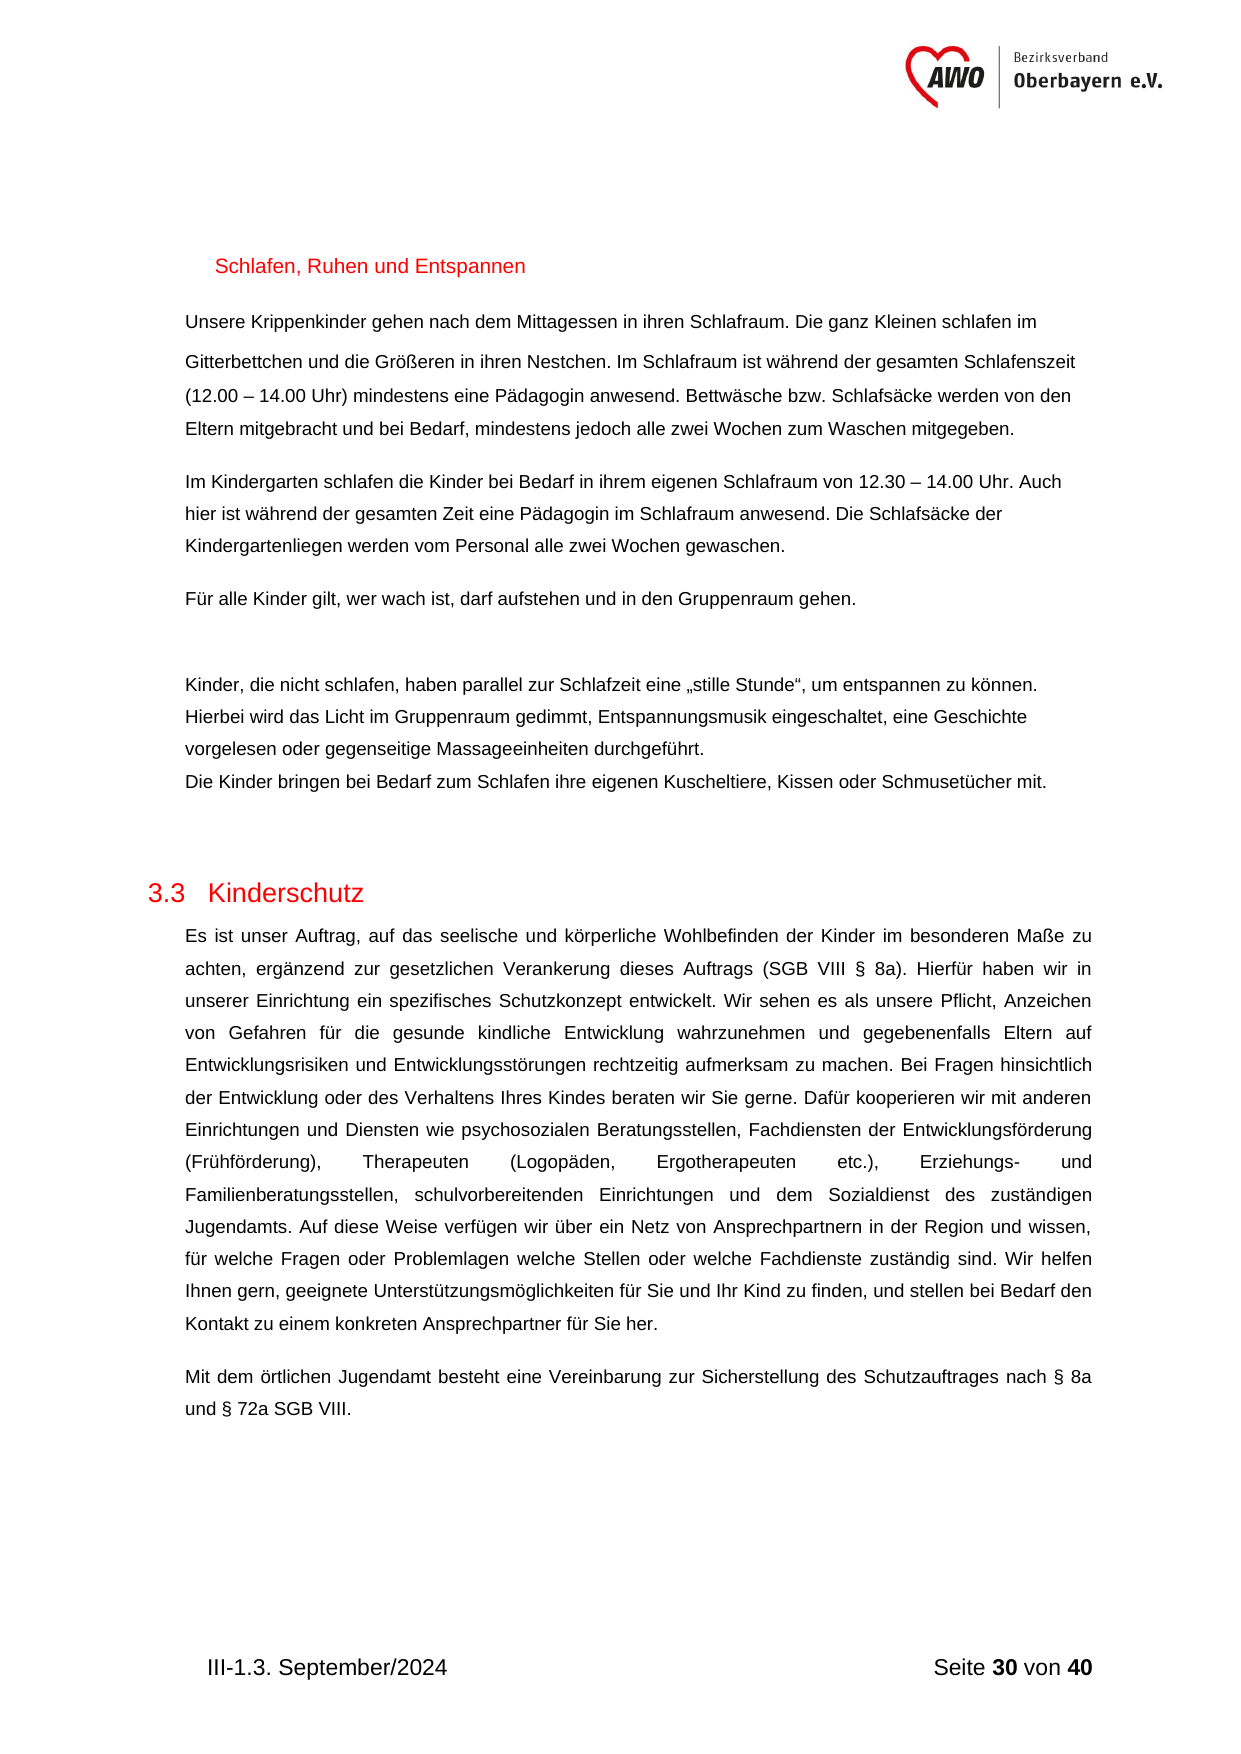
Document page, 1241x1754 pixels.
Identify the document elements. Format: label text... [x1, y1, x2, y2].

text Schlafen, Ruhen und Entspannen [185, 254, 1092, 278]
text Im Kindergarten schlafen die Kinder bei Bedarf in ihrem eigenen Schlafraum von 12.30 – 14.00 Uhr. Auch hier ist während der gesamten Zeit eine Pädagogin im Schlafraum anwesend. Die Schlafsäcke der Kindergartenliegen werden vom Personal alle zwei Wochen gewaschen. [185, 470, 1092, 557]
text Für alle Kinder gilt, wer wach ist, darf aufstehen und in den Gruppenraum gehen. [185, 588, 1092, 610]
text Mit dem örtlichen Jugendamt besteht eine Vereinbarung zur Sicherstellung des Schutzauftrages nach § 8a und § 72a SGB VIII. [185, 1366, 1092, 1419]
subtitle Kinderschutz [148, 877, 1092, 908]
text Kinder, die nicht schlafen, haben parallel zur Schlafzeit eine „stille Stunde“, um entspannen zu können. Hierbei wird das Licht im Gruppenraum gedimmt, Entspannungsmusik eingeschaltet, eine Geschichte vorgelesen oder gegenseitige Massageeinheiten durchgeführt. Die Kinder bringen bei Bedarf zum Schlafen ihre eigenen Kuscheltiere, Kissen oder Schmusetücher mit. [185, 641, 1092, 792]
text Unsere Krippenkinder gehen nach dem Mittagessen in ihren Schlafraum. Die ganz Kleinen schlafen im Gitterbettchen und die Größeren in ihren Nestchen. Im Schlafraum ist während der gesamten Schlafenszeit (12.00 – 14.00 Uhr) mindestens eine Pädagogin anwesend. Bettwäsche bzw. Schlafsäcke werden von den Eltern mitgebracht und bei Bedarf, mindestens jedoch alle zwei Wochen zum Waschen mitgegeben. [185, 311, 1092, 439]
text Es ist unser Auftrag, auf das seelische und körperliche Wohlbefinden der Kinder im besonderen Maße zu achten, ergänzend zur gesetzlichen Verankerung dieses Auftrags (SGB VIII § 8a). Hierfür haben wir in unserer Einrichtung ein spezifisches Schutzkonzept entwickelt. Wir sehen es als unsere Pflicht, Anzeichen von Gefahren für die gesunde kindliche Entwicklung wahrzunehmen und gegebenenfalls Eltern auf Entwicklungsrisiken und Entwicklungsstörungen rechtzeitig aufmerksam zu machen. Bei Fragen hinsichtlich der Entwicklung oder des Verhaltens Ihres Kindes beraten wir Sie gerne. Dafür kooperieren wir mit anderen Einrichtungen und Diensten wie psychosozialen Beratungsstellen, Fachdiensten der Entwicklungsförderung (Frühförderung), Therapeuten (Logopäden, Ergotherapeuten etc.), Erziehungs- und Familienberatungsstellen, schulvorbereitenden Einrichtungen und dem Sozialdienst des zuständigen Jugendamts. Auf diese Weise verfügen wir über ein Netz von Ansprechpartnern in der Region und wissen, für welche Fragen oder Problemlagen welche Stellen oder welche Fachdienste zuständig sind. Wir helfen Ihnen gern, geeignete Unterstützungsmöglichkeiten für Sie und Ihr Kind zu finden, und stellen bei Bedarf den Kontakt zu einem konkreten Ansprechpartner für Sie her. [185, 925, 1092, 1334]
picture [890, 30, 1177, 124]
